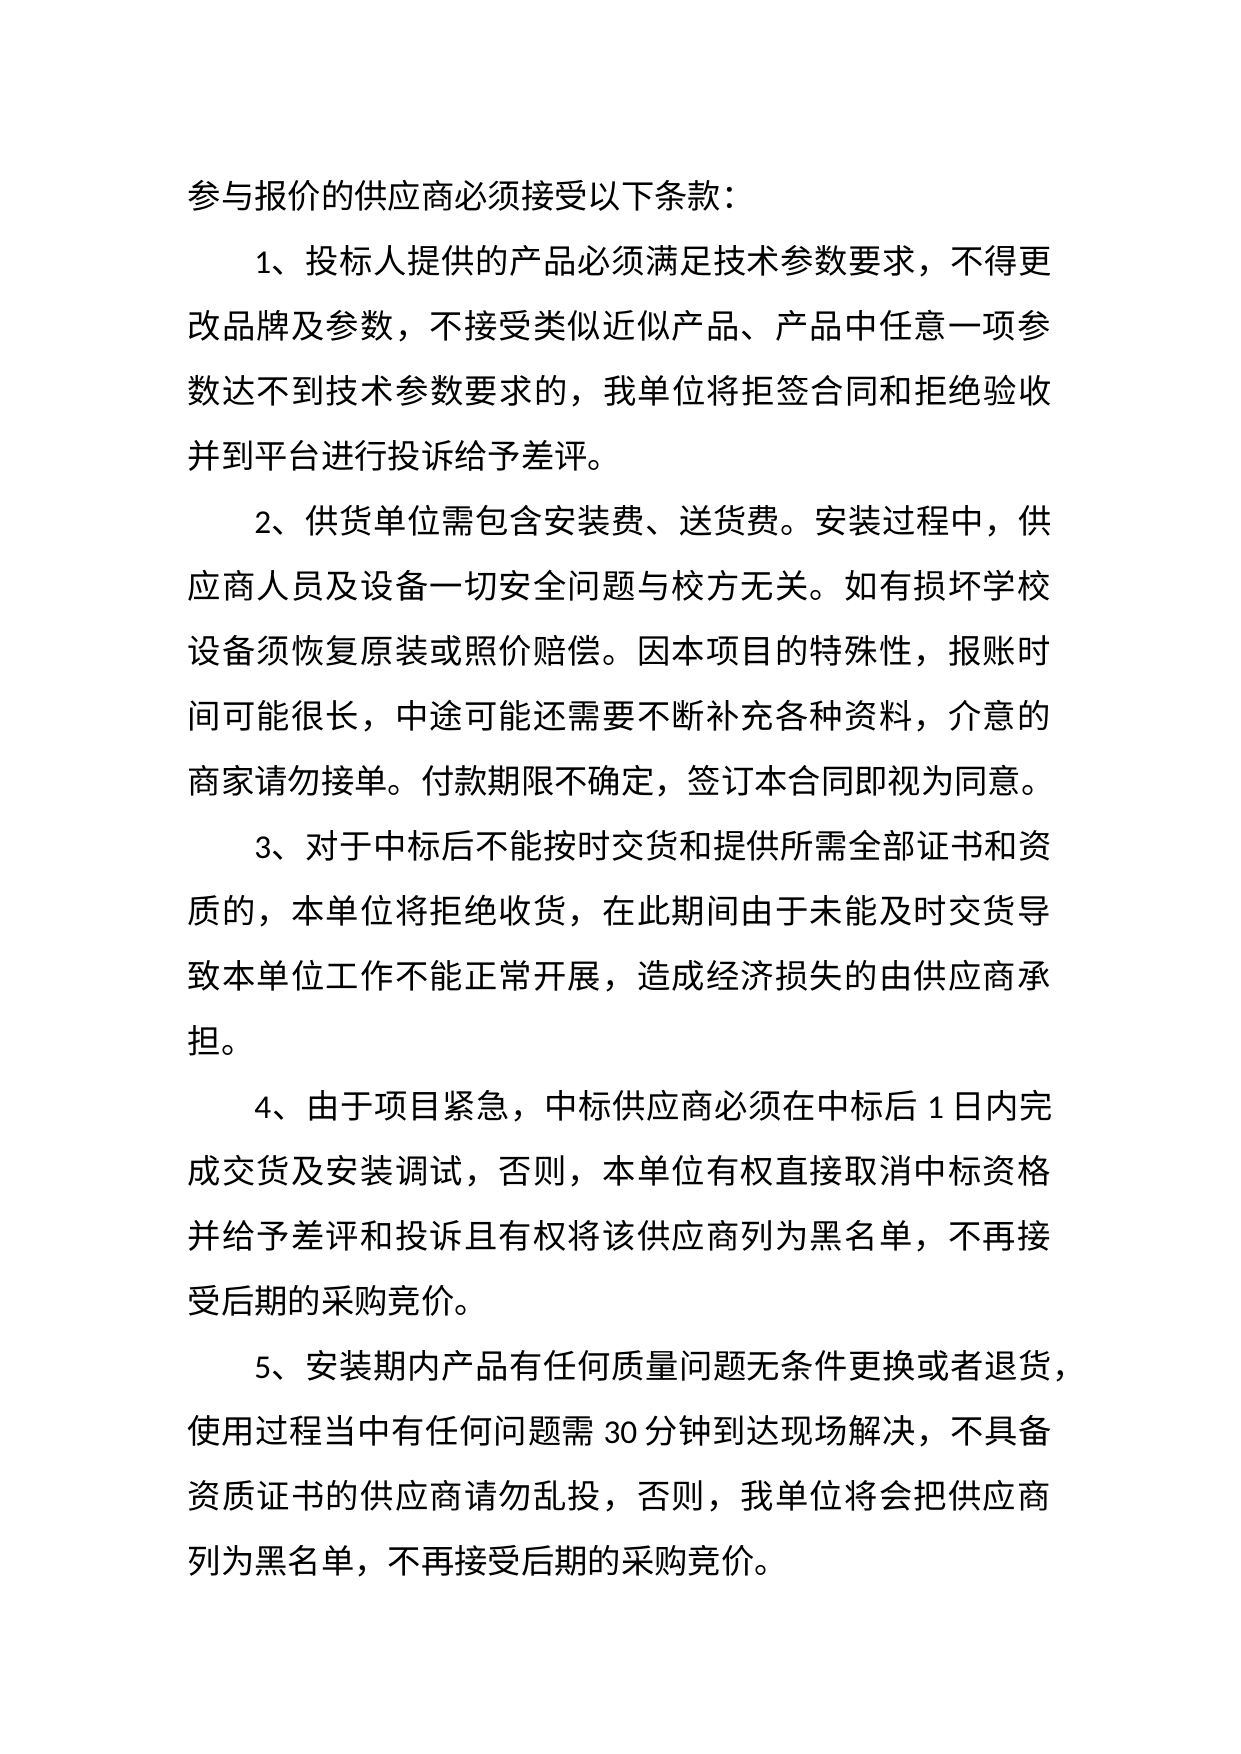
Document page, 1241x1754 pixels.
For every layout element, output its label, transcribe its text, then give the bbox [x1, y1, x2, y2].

text 2、供货单位需包含安装费、送货费。安装过程中，供应商人员及设备一切安全问题与校方无关。如有损坏学校设备须恢复原装或照价赔偿。因本项目的特殊性，报账时间可能很长，中途可能还需要不断补充各种资料，介意的商家请勿接单。付款期限不确定，签订本合同即视为同意。 [187, 487, 1053, 812]
text 1、投标人提供的产品必须满足技术参数要求，不得更改品牌及参数，不接受类似近似产品、产品中任意一项参数达不到技术参数要求的，我单位将拒签合同和拒绝验收并到平台进行投诉给予差评。 [187, 227, 1053, 487]
text 参与报价的供应商必须接受以下条款： [187, 162, 1053, 227]
text 5、安装期内产品有任何质量问题无条件更换或者退货，使用过程当中有任何问题需30分钟到达现场解决，不具备资质证书的供应商请勿乱投，否则，我单位将会把供应商列为黑名单，不再接受后期的采购竞价。 [187, 1332, 1053, 1592]
text 4、由于项目紧急，中标供应商必须在中标后1日内完成交货及安装调试，否则，本单位有权直接取消中标资格并给予差评和投诉且有权将该供应商列为黑名单，不再接受后期的采购竞价。 [187, 1072, 1053, 1332]
text 3、对于中标后不能按时交货和提供所需全部证书和资质的，本单位将拒绝收货，在此期间由于未能及时交货导致本单位工作不能正常开展，造成经济损失的由供应商承担。 [187, 812, 1053, 1072]
